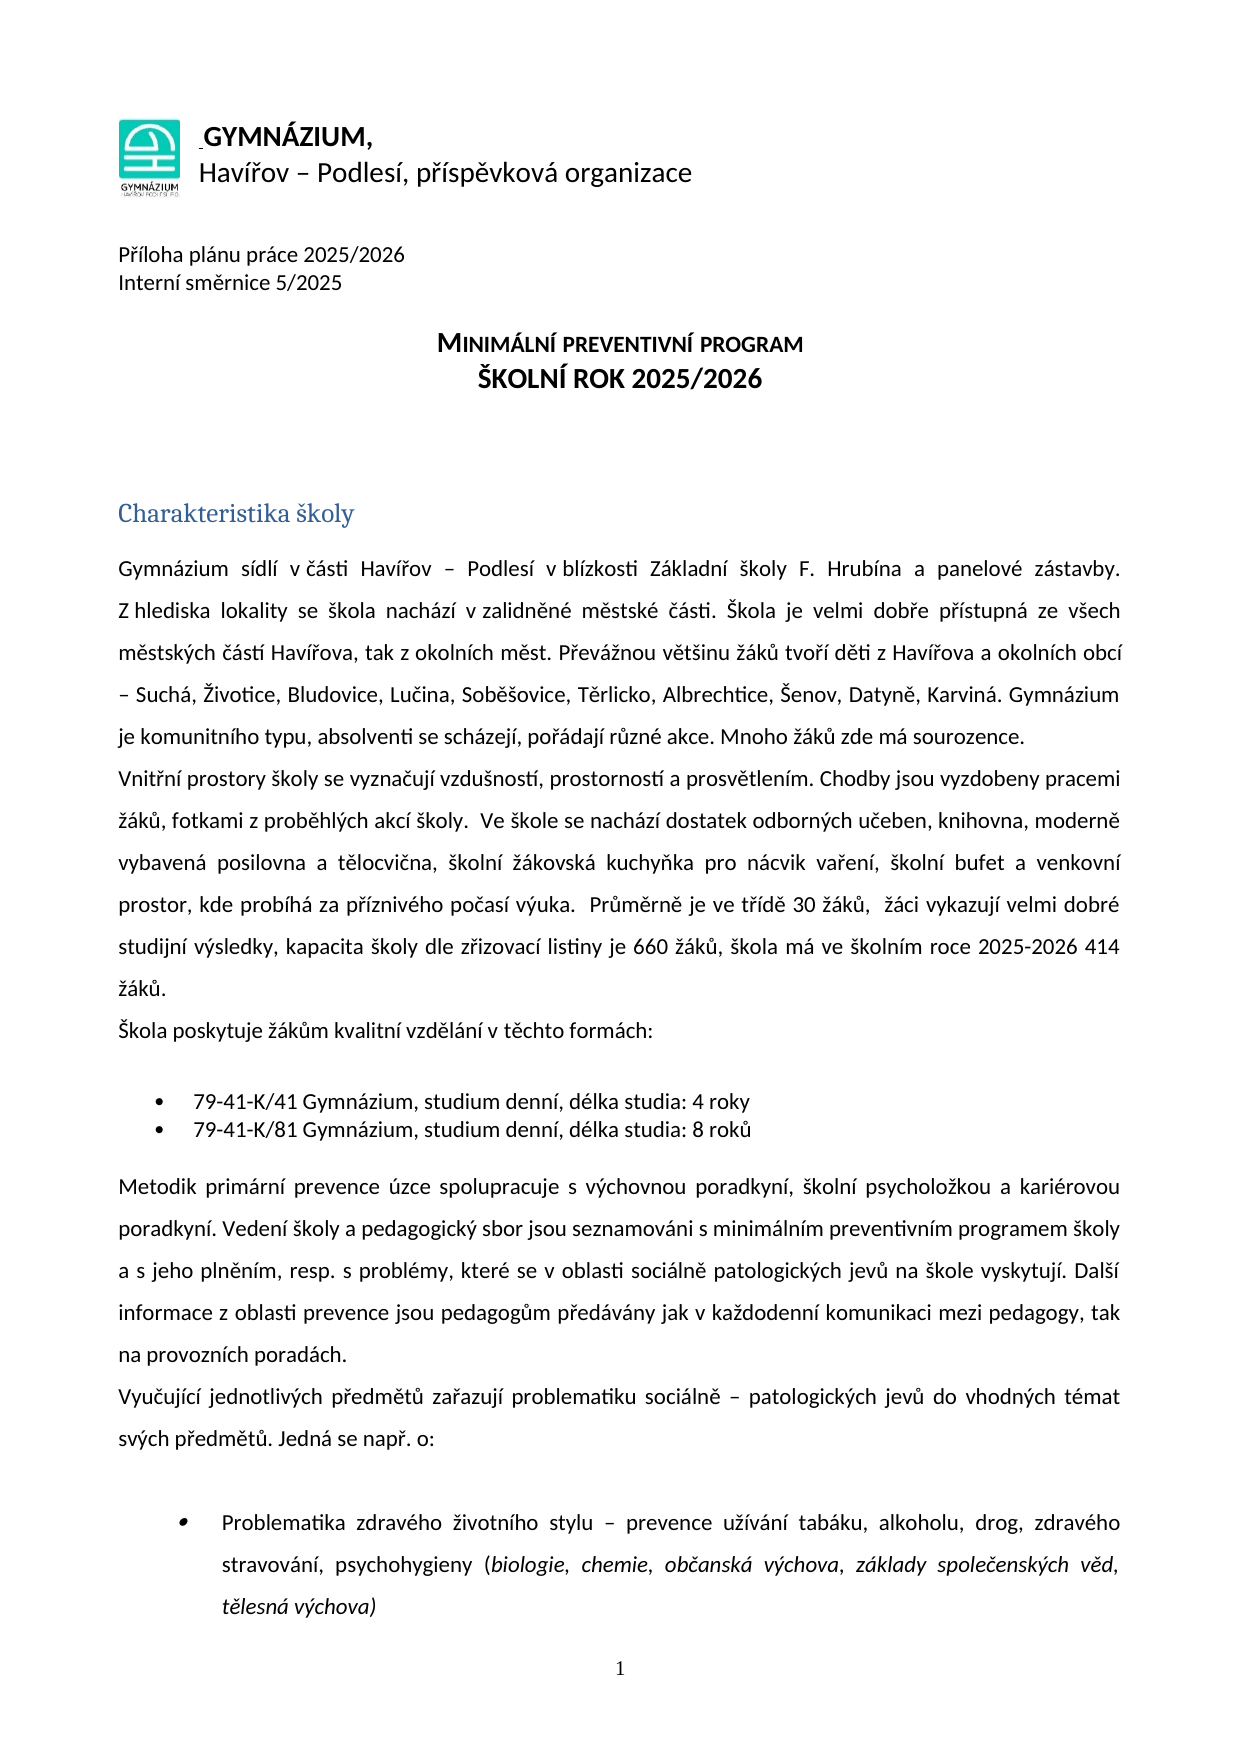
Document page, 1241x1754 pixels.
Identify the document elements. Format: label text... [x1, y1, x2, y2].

title Minimální preventivní program [118, 324, 1122, 360]
text ŠKOLNÍ ROK 2025/2026 [118, 360, 1122, 396]
text Příloha plánu práce 2025/2026 [118, 240, 1122, 268]
list 79-41-K/81 Gymnázium, studium denní, délka studia: 8 roků [156, 1115, 1122, 1143]
picture [117, 118, 180, 197]
list 79-41-K/41 Gymnázium, studium denní, délka studia: 4 roky [156, 1087, 1122, 1115]
list Problematika zdravého životního stylu – prevence užívání tabáku, alkoholu, drog, zdravého stravování, psychohygieny (biologie, chemie, občanská výchova, základy společenských věd, tělesná výchova) [177, 1508, 1122, 1620]
subtitle Charakteristika školy [118, 498, 1122, 529]
title Interní směrnice 5/2025 [118, 268, 1122, 296]
text Vyučující jednotlivých předmětů zařazují problematiku sociálně – patologických jevů do vhodných témat svých předmětů. Jedná se např. o: [118, 1382, 1122, 1452]
text Vnitřní prostory školy se vyznačují vzdušností, prostorností a prosvětlením. Chodby jsou vyzdobeny pracemi žáků, fotkami z proběhlých akcí školy. Ve škole se nachází dostatek odborných učeben, knihovna, moderně vybavená posilovna a tělocvična, školní žákovská kuchyňka pro nácvik vaření, školní bufet a venkovní prostor, kde probíhá za příznivého počasí výuka. Průměrně je ve třídě 30 žáků, žáci vykazují velmi dobré studijní výsledky, kapacita školy dle zřizovací listiny je 660 žáků, škola má ve školním roce 2025-2026 414 žáků. [118, 764, 1122, 1002]
text Gymnázium, [180, 118, 1122, 154]
text Škola poskytuje žákům kvalitní vzdělání v těchto formách: [118, 1016, 1122, 1044]
text Gymnázium sídlí v části Havířov – Podlesí v blízkosti Základní školy F. Hrubína a panelové zástavby. Z hlediska lokality se škola nachází v zalidněné městské části. Škola je velmi dobře přístupná ze všech městských částí Havířova, tak z okolních měst. Převážnou většinu žáků tvoří děti z Havířova a okolních obcí – Suchá, Životice, Bludovice, Lučina, Soběšovice, Těrlicko, Albrechtice, Šenov, Datyně, Karviná. Gymnázium je komunitního typu, absolventi se scházejí, pořádají různé akce. Mnoho žáků zde má sourozence. [118, 554, 1122, 750]
text Havířov – Podlesí, příspěvková organizace [180, 154, 1122, 189]
text Metodik primární prevence úzce spolupracuje s výchovnou poradkyní, školní psycholožkou a kariérovou poradkyní. Vedení školy a pedagogický sbor jsou seznamováni s minimálním preventivním programem školy a s jeho plněním, resp. s problémy, které se v oblasti sociálně patologických jevů na škole vyskytují. Další informace z oblasti prevence jsou pedagogům předávány jak v každodenní komunikaci mezi pedagogy, tak na provozních poradách. [118, 1172, 1122, 1368]
